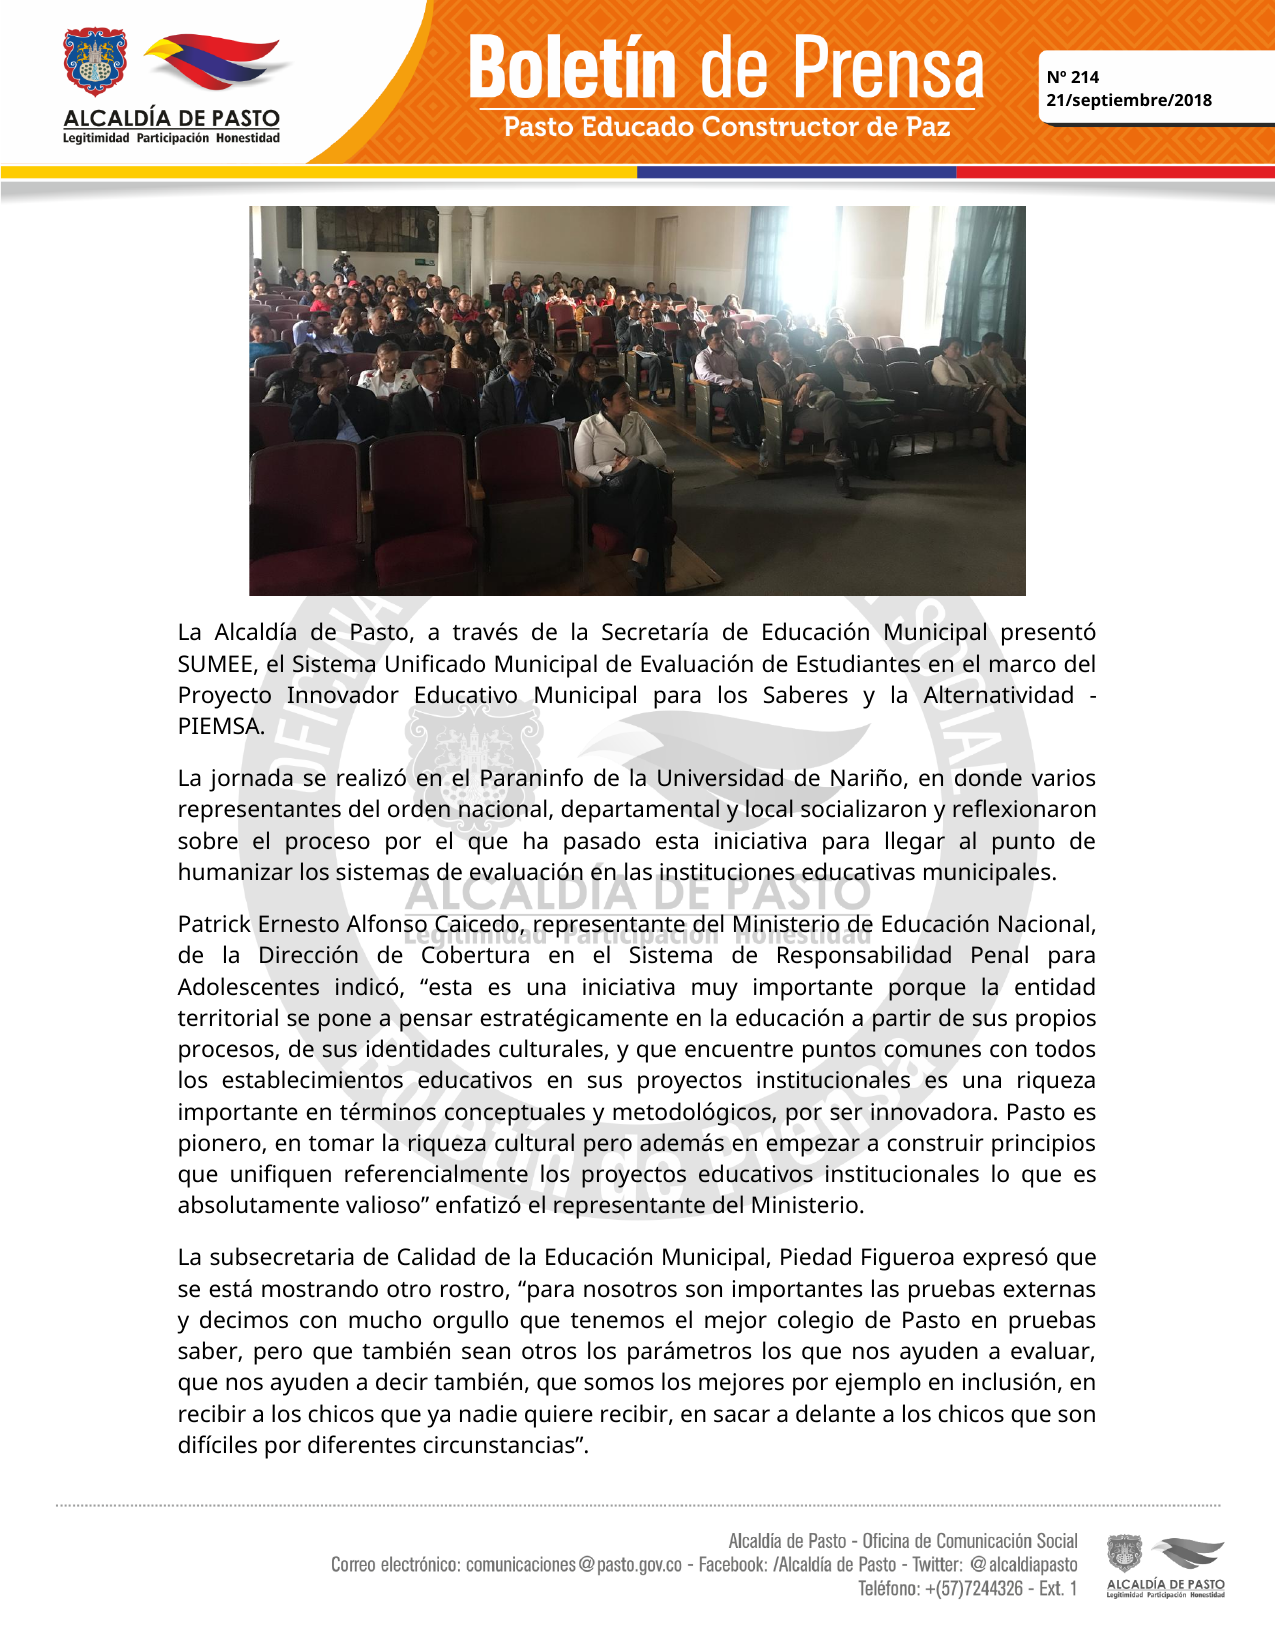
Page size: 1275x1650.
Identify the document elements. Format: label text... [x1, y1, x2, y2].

text La subsecretaria de Calidad de la Educación Municipal, Piedad Figueroa expresó que se está mostrando otro rostro, “para nosotros son importantes las pruebas externas y decimos con mucho orgullo que tenemos el mejor colegio de Pasto en pruebas saber, pero que también sean otros los parámetros los que nos ayuden a evaluar, que nos ayuden a decir también, que somos los mejores por ejemplo en inclusión, en recibir a los chicos que ya nadie quiere recibir, en sacar a delante a los chicos que son difíciles por diferentes circunstancias”. [177, 1241, 1098, 1460]
text La jornada se realizó en el Paraninfo de la Universidad de Nariño, en donde varios representantes del orden nacional, departamental y local socializaron y reflexionaron sobre el proceso por el que ha pasado esta iniciativa para llegar al punto de humanizar los sistemas de evaluación en las instituciones educativas municipales. [177, 762, 1098, 887]
text Patrick Ernesto Alfonso Caicedo, representante del Ministerio de Educación Nacional, de la Dirección de Cobertura en el Sistema de Responsabilidad Penal para Adolescentes indicó, “esta es una iniciativa muy importante porque la entidad territorial se pone a pensar estratégicamente en la educación a partir de sus propios procesos, de sus identidades culturales, y que encuentre puntos comunes con todos los establecimientos educativos en sus proyectos institucionales es una riqueza importante en términos conceptuales y metodológicos, por ser innovadora. Pasto es pionero, en tomar la riqueza cultural pero además en empezar a construir principios que unifiquen referencialmente los proyectos educativos institucionales lo que es absolutamente valioso” enfatizó el representante del Ministerio. [177, 908, 1098, 1221]
picture [0, 0, 1275, 1645]
text La Alcaldía de Pasto, a través de la Secretaría de Educación Municipal presentó SUMEE, el Sistema Unificado Municipal de Evaluación de Estudiantes en el marco del Proyecto Innovador Educativo Municipal para los Saberes y la Alternatividad - PIEMSA. [177, 616, 1098, 741]
